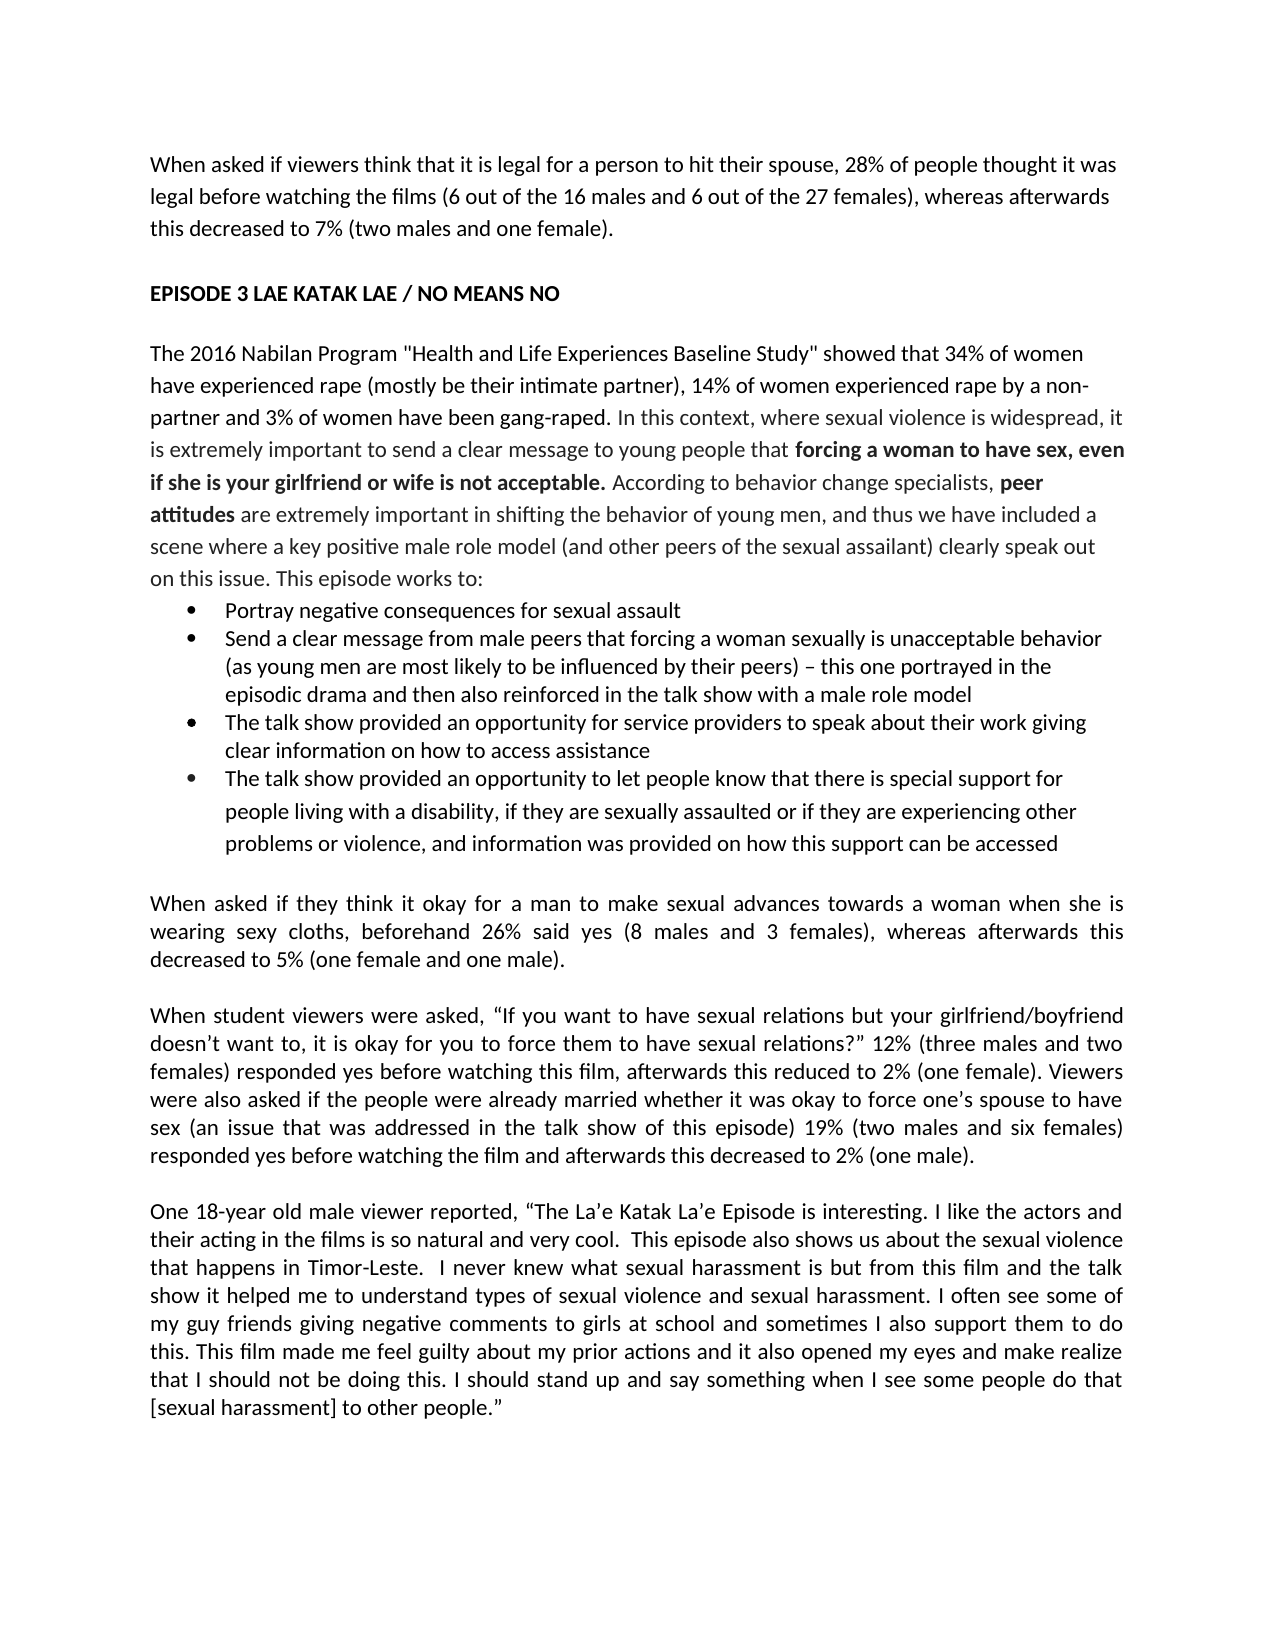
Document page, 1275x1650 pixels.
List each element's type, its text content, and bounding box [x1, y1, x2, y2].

text When asked if they think it okay for a man to make sexual advances towards a woman when she is wearing sexy cloths, beforehand 26% said yes (8 males and 3 females), whereas afterwards this decreased to 5% (one female and one male). [150, 889, 1125, 973]
list The talk show provided an opportunity for service providers to speak about their work giving clear information on how to access assistance [187, 708, 1125, 764]
list Portray negative consequences for sexual assault [187, 596, 1125, 624]
text One 18-year old male viewer reported, “The La’e Katak La’e Episode is interesting. I like the actors and their acting in the films is so natural and very cool. This episode also shows us about the sexual violence that happens in Timor-Leste. I never knew what sexual harassment is but from this film and the talk show it helped me to understand types of sexual violence and sexual harassment. I often see some of my guy friends giving negative comments to girls at school and sometimes I also support them to do this. This film made me feel guilty about my prior actions and it also opened my eyes and make realize that I should not be doing this. I should stand up and say something when I see some people do that [sexual harassment] to other people.” [150, 1197, 1125, 1422]
text EPISODE 3 LAE KATAK LAE / NO MEANS NO [150, 279, 1125, 307]
list Send a clear message from male peers that forcing a woman sexually is unacceptable behavior (as young men are most likely to be influenced by their peers) – this one portrayed in the episodic drama and then also reinforced in the talk show with a male role model [187, 624, 1125, 708]
list The talk show provided an opportunity to let people know that there is special support for people living with a disability, if they are sexually assaulted or if they are experiencing other problems or violence, and information was provided on how this support can be accessed [187, 764, 1125, 857]
text When asked if viewers think that it is legal for a person to hit their spouse, 28% of people thought it was legal before watching the films (6 out of the 16 males and 6 out of the 27 females), whereas afterwards this decreased to 7% (two males and one female). [150, 150, 1125, 242]
text The 2016 Nabilan Program "Health and Life Experiences Baseline Study" showed that 34% of women have experienced rape (mostly be their intimate partner), 14% of women experienced rape by a non-partner and 3% of women have been gang-raped. In this context, where sexual violence is widespread, it is extremely important to send a clear message to young people that forcing a woman to have sex, even if she is your girlfriend or wife is not acceptable. According to behavior change specialists, peer attitudes are extremely important in shifting the behavior of young men, and thus we have included a scene where a key positive male role model (and other peers of the sexual assailant) clearly speak out on this issue. This episode works to: [150, 339, 1125, 592]
text When student viewers were asked, “If you want to have sexual relations but your girlfriend/boyfriend doesn’t want to, it is okay for you to force them to have sexual relations?” 12% (three males and two females) responded yes before watching this film, afterwards this reduced to 2% (one female). Viewers were also asked if the people were already married whether it was okay to force one’s spouse to have sex (an issue that was addressed in the talk show of this episode) 19% (two males and six females) responded yes before watching the film and afterwards this decreased to 2% (one male). [150, 1001, 1125, 1169]
